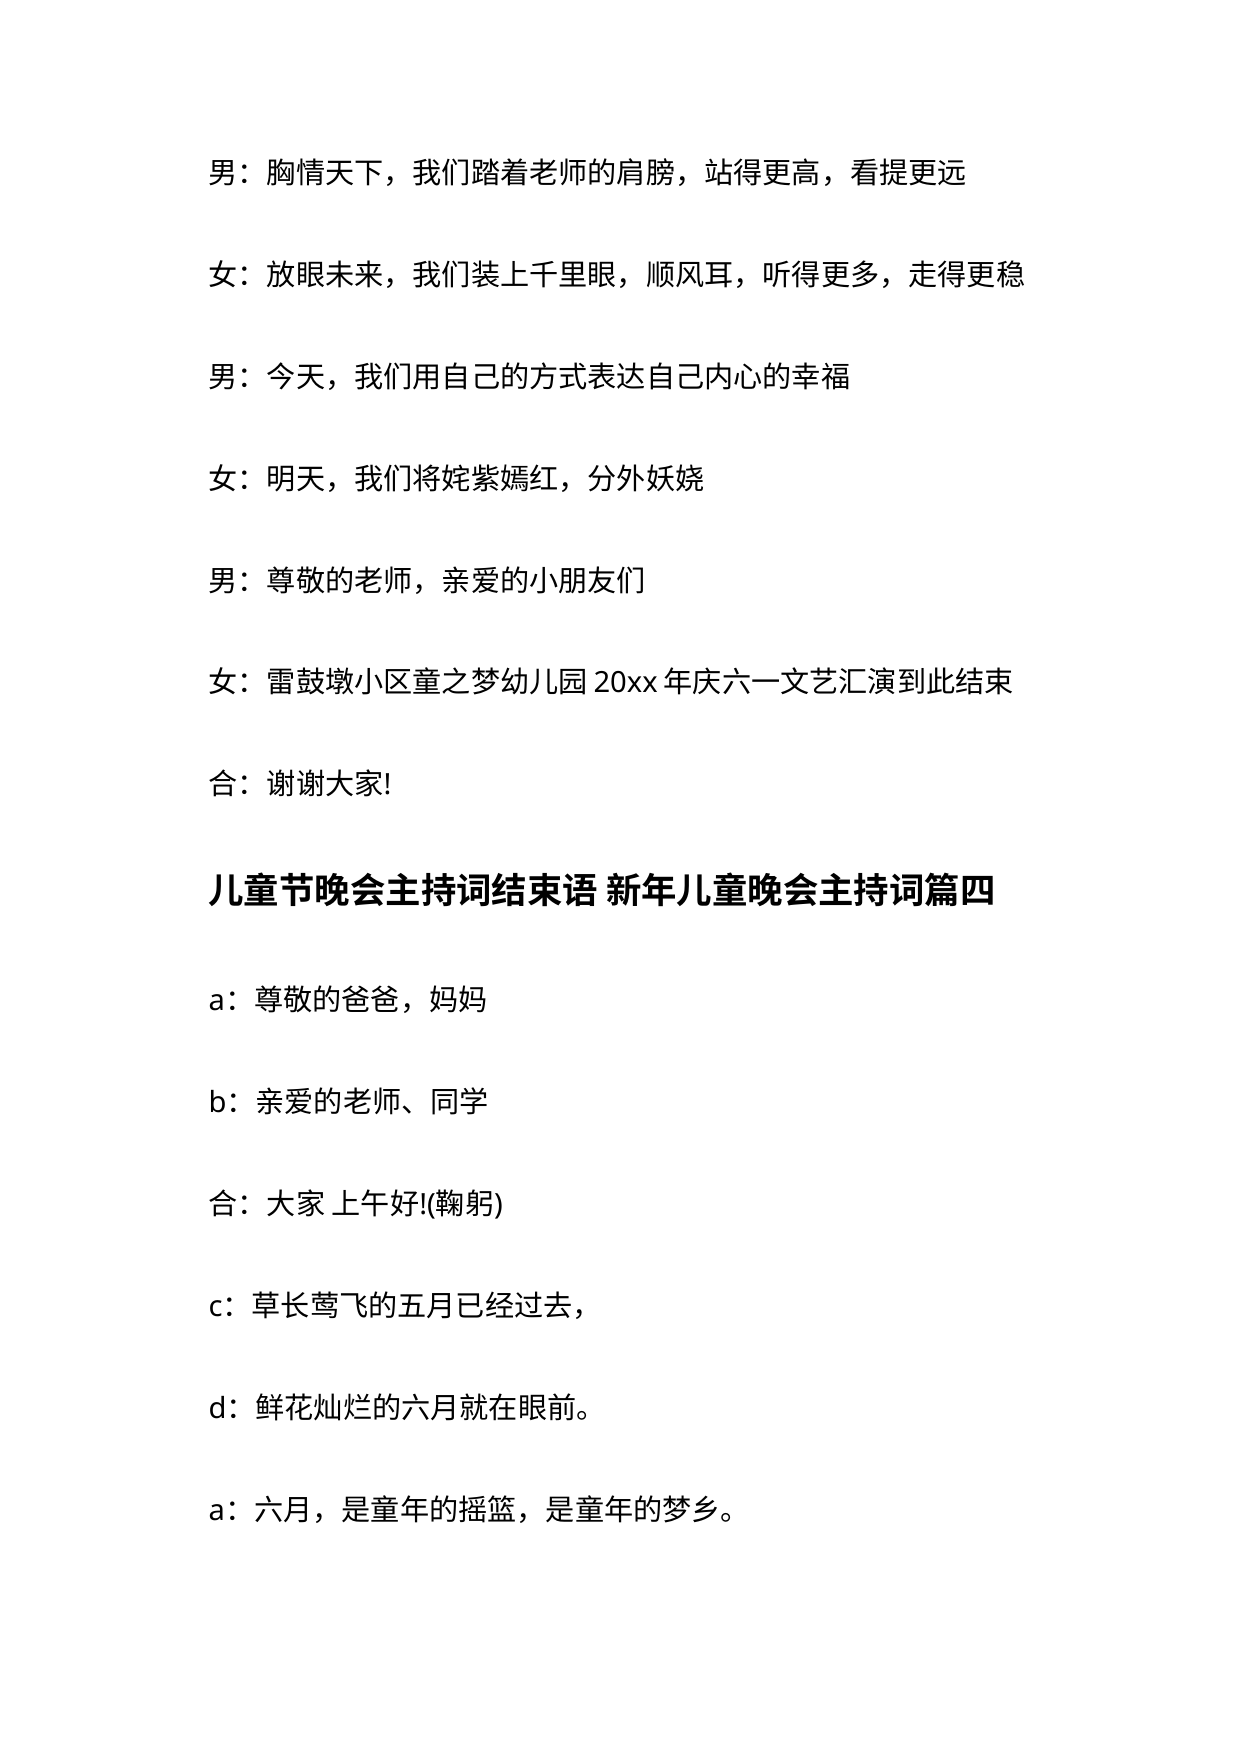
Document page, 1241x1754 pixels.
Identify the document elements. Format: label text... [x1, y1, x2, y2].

text d：鲜花灿烂的六月就在眼前。 [150, 1384, 1090, 1427]
text 女：放眼未来，我们装上千里眼，顺风耳，听得更多，走得更稳 [150, 252, 1090, 294]
text 男：胸情天下，我们踏着老师的肩膀，站得更高，看提更远 [150, 150, 1090, 192]
text a：尊敬的爸爸，妈妈 [150, 976, 1090, 1019]
text 女：雷鼓墩小区童之梦幼儿园20xx年庆六一文艺汇演到此结束 [150, 659, 1090, 701]
text 女：明天，我们将姹紫嫣红，分外妖娆 [150, 455, 1090, 498]
text c：草长莺飞的五月已经过去， [150, 1282, 1090, 1324]
text a：六月，是童年的摇篮，是童年的梦乡。 [150, 1486, 1090, 1528]
text 男：今天，我们用自己的方式表达自己内心的幸福 [150, 353, 1090, 396]
text 儿童节晚会主持词结束语 新年儿童晚会主持词篇四 [150, 863, 1090, 914]
text b：亲爱的老师、同学 [150, 1078, 1090, 1121]
text 男：尊敬的老师，亲爱的小朋友们 [150, 557, 1090, 599]
text 合：大家 上午好!(鞠躬) [150, 1180, 1090, 1223]
text 合：谢谢大家! [150, 761, 1090, 803]
